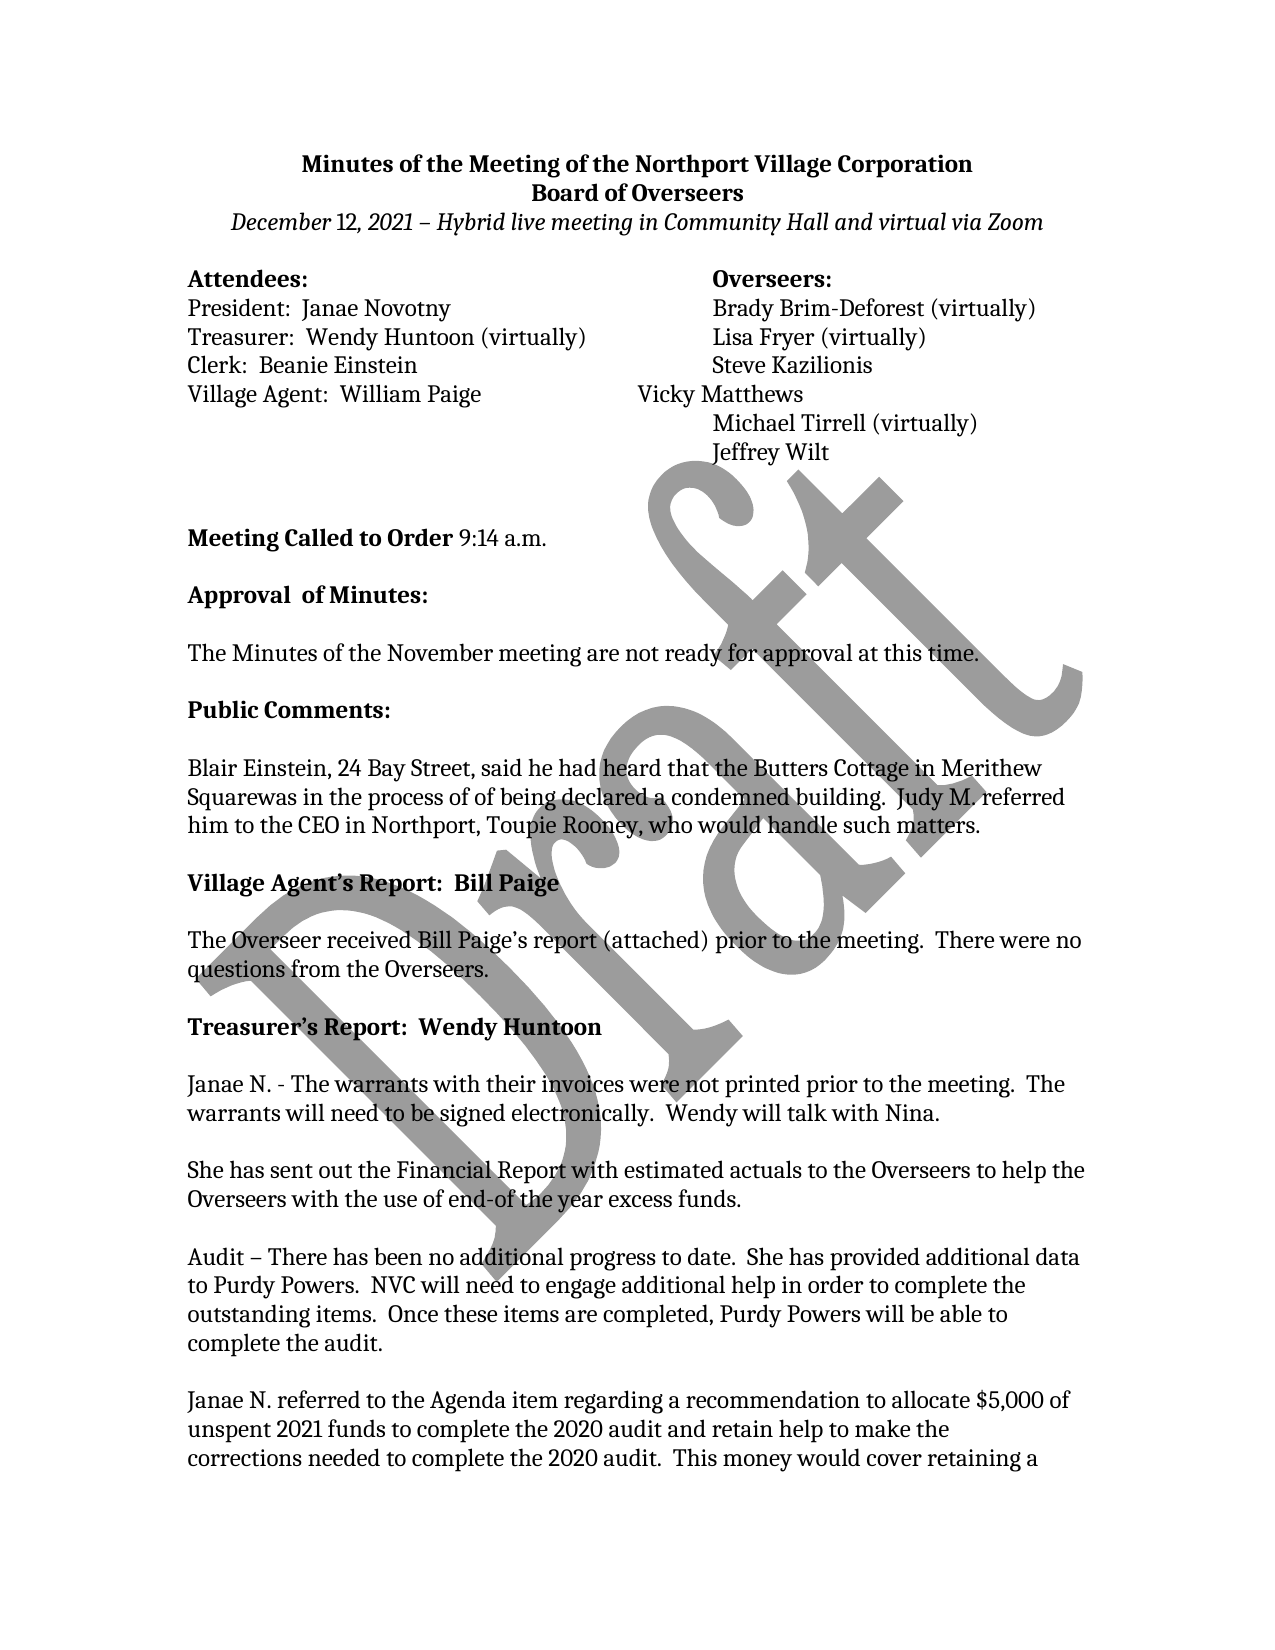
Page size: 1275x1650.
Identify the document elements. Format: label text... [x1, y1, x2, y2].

text Audit – There has been no additional progress to date. She has provided additional data to Purdy Powers. NVC will need to engage additional help in order to complete the outstanding items. Once these items are completed, Purdy Powers will be able to complete the audit. [187, 1242, 1087, 1357]
text Blair Einstein, 24 Bay Street, said he had heard that the Butters Cottage in Merithew Squarewas in the process of of being declared a condemned building. Judy M. referred him to the CEO in Northport, Toupie Rooney, who would handle such matters. [187, 754, 1087, 840]
text Minutes of the Meeting of the Northport Village Corporation [187, 150, 1087, 179]
text Treasurer: Wendy Huntoon (virtually) Lisa Fryer (virtually) [187, 322, 1087, 351]
text The Minutes of the November meeting are not ready for approval at this time. [187, 639, 1087, 667]
text Meeting Called to Order 9:14 a.m. [187, 524, 1087, 552]
text December 12, 2021 – Hybrid live meeting in Community Hall and virtual via Zoom [187, 207, 1087, 236]
text Janae N. - The warrants with their invoices were not printed prior to the meeting. The warrants will need to be signed electronically. Wendy will talk with Nina. [187, 1070, 1087, 1127]
text The Overseer received Bill Paige’s report (attached) prior to the meeting. There were no questions from the Overseers. [187, 926, 1087, 984]
text Clerk: Beanie Einstein Steve Kazilionis [187, 351, 1087, 380]
text Attendees: Overseers: [187, 265, 1087, 294]
text Approval of Minutes: [187, 581, 1087, 610]
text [187, 1386, 1087, 1472]
text She has sent out the Financial Report with estimated actuals to the Overseers to help the Overseers with the use of end-of the year excess funds. [187, 1156, 1087, 1214]
text Michael Tirrell (virtually) [187, 409, 1087, 437]
text President: Janae Novotny Brady Brim-Deforest (virtually) [187, 294, 1087, 322]
text Public Comments: [187, 696, 1087, 725]
text Village Agent’s Report: Bill Paige [187, 869, 1087, 897]
text Village Agent: William Paige Vicky Matthews [187, 380, 1087, 409]
text Board of Overseers [187, 179, 1087, 207]
text Treasurer’s Report: Wendy Huntoon [187, 1012, 1087, 1041]
text Jeffrey Wilt [187, 437, 1087, 466]
